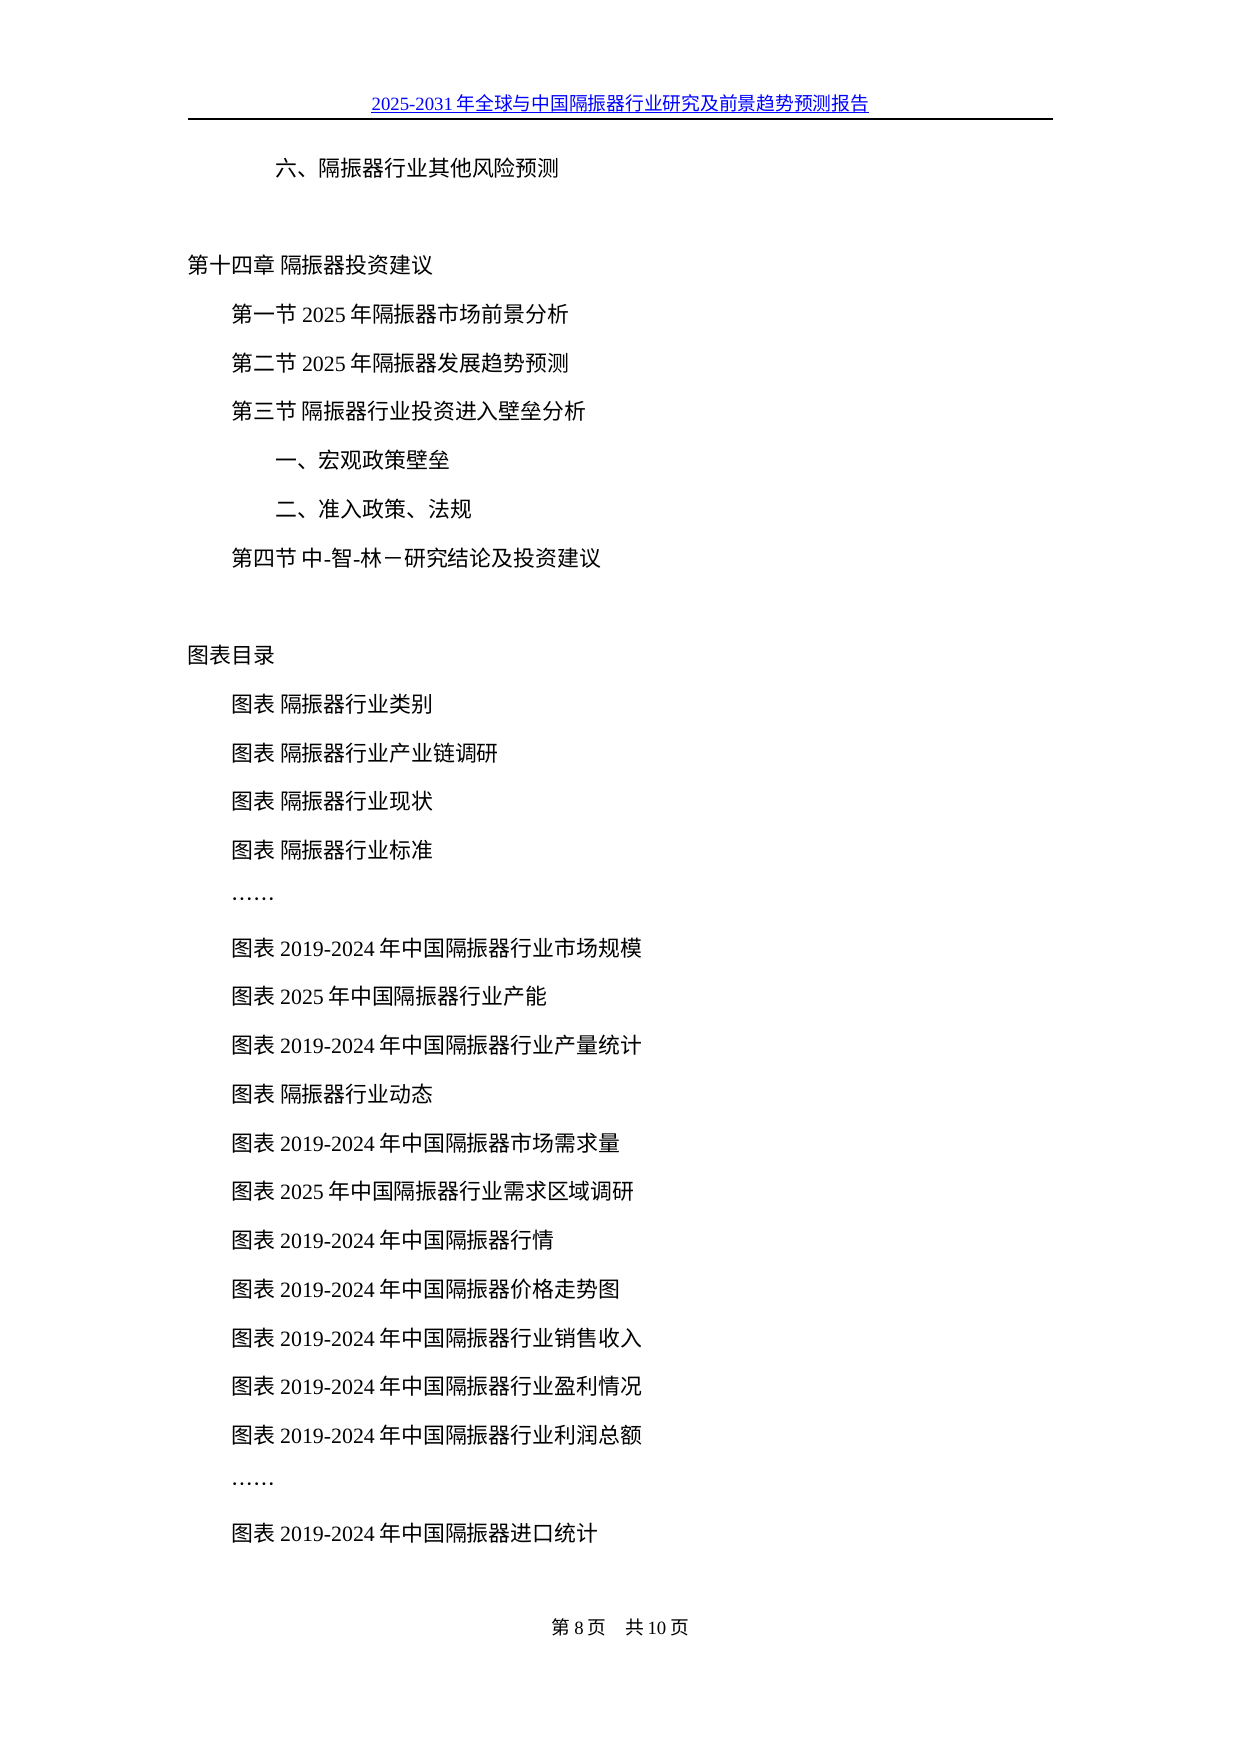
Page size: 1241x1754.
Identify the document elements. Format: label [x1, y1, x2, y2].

text [187, 150, 1053, 1548]
